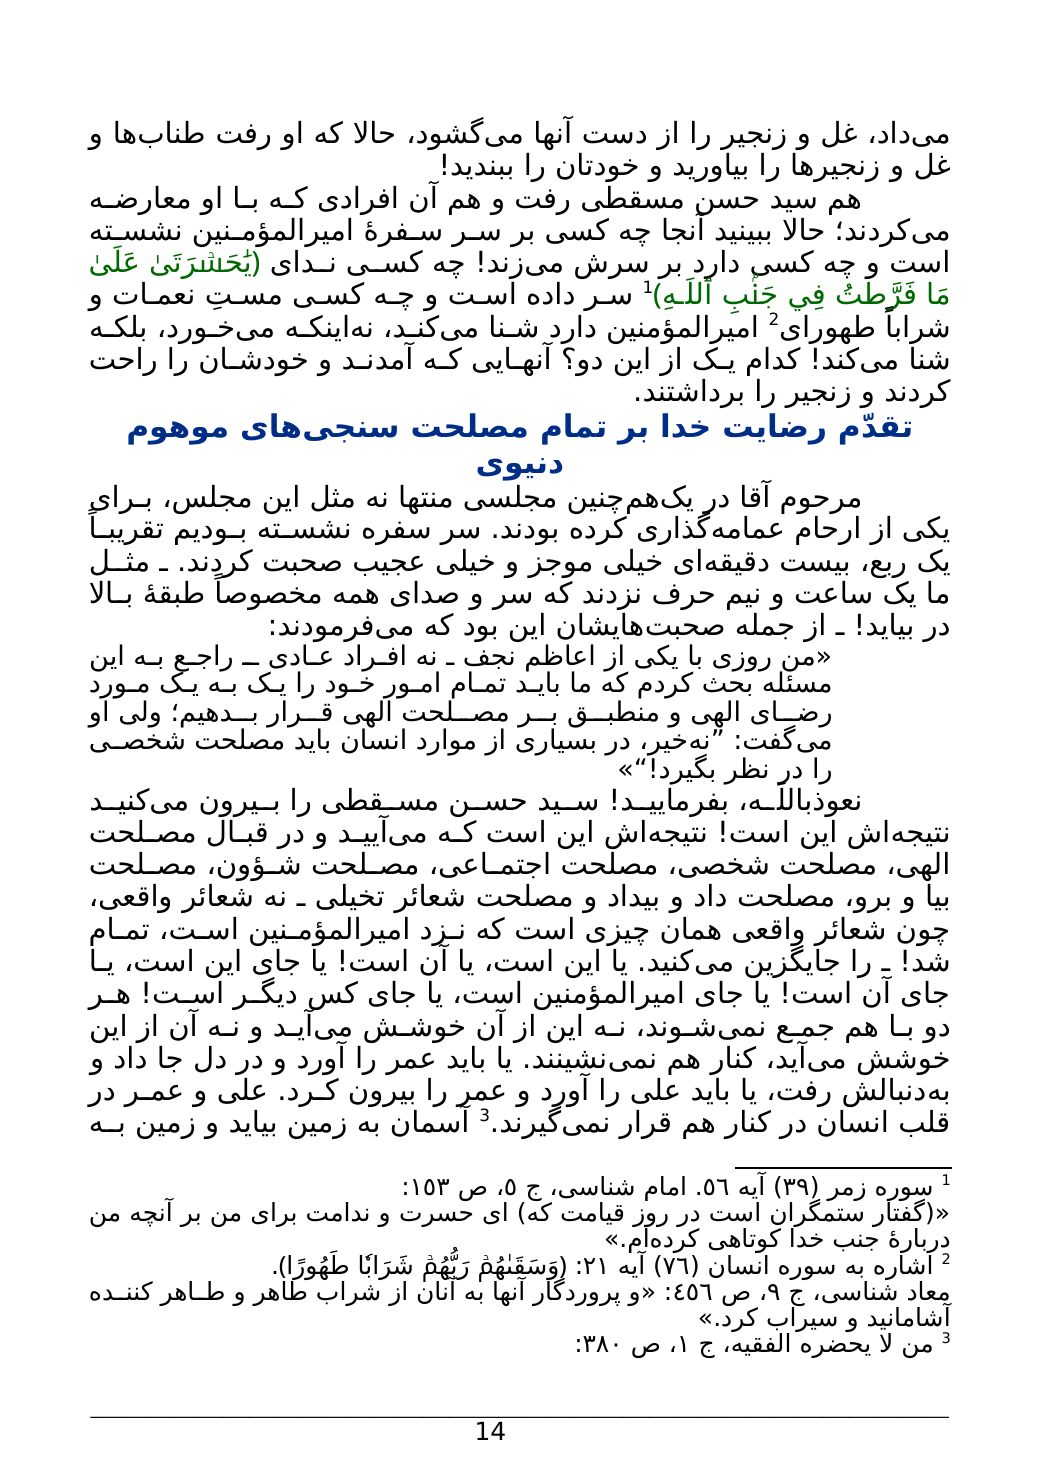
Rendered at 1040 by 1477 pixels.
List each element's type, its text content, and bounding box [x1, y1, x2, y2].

text هم سید حسن مسقطی رفت و هم آن افرادی که با او معارضه می‌کردند؛ حالا ببینید آنجا چه کسی بر سر سفرۀ امیرالمؤمنین نشسته است و چه کسی دارد بر سرش می‌زند! چه کسی ندای ﴿يَٰحَسۡرَتَىٰ عَلَىٰ مَا فَرَّطتُ فِي جَنۢبِ ٱللَهِ﴾ سر داده است و چه کسی مستِ نعمات و شراباً طهورای امیرالمؤمنین دارد شنا می‌کند، نه‌اینکه می‌خورد، بلکه شنا می‌کند! کدام یک از این دو؟ آنهایی که آمدند و خودشان را راحت کردند و زنجیر را برداشتند. [89, 183, 951, 408]
text «من روزی با یکی از اعاظم نجف ـ نه افراد عادی ـ راجع به این مسئله بحث کردم که ما باید تمام امور خود را یک به یک مورد رضای الهی و منطبق بر مصلحت الهی قرار بدهیم؛ ولی او می‌گفت: ”نه‌خیر، در بسیاری از موارد انسان باید مصلحت شخصی را در نظر بگیرد!“» [89, 643, 833, 785]
subtitle تقدّم رضایت خدا بر تمام مصلحت سنجی‌های موهوم دنیوی [89, 408, 951, 481]
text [89, 785, 951, 1140]
text شما گمان کرده‌اید حالا که او را از اینجا بیرون می‌کنید دیگر خیالتان راحت می‌شود؟! نه بابا، نمی‌دانید که خودتان را از چه فیضی محروم کرده‌اید؟ اگر او اینجا بود ولایت امیرالمؤمنین را تدریس می‌کرد، ولی الآن دیگر این حوزه از این درس و از این معرفت خالی شده است! اگر او در اینجا بود به طلاب و به فضلا روح می‌داد، جان می‌داد، معنویت می‌داد، غل و زنجیر را از دست آنها می‌گشود، حالا که او رفت طناب‌ها و غل و زنجیرها را بیاورید و خودتان را ببندید! [89, 118, 951, 183]
text مرحوم آقا در یک‌هم‌چنین مجلسی منتها نه مثل این مجلس، برای یکی از ارحام عمامه‌گذاری کرده بودند. سر سفره نشسته بودیم تقریباً یک ربع، بیست دقیقه‌ای خیلی موجز و خیلی عجیب صحبت کردند. ـ مثل ما یک ساعت و نیم حرف نزدند که سر و صدای همه مخصوصاً طبقۀ بالا در بیاید! ـ از جمله صحبت‌هایشان این بود که می‌فرمودند: [89, 481, 951, 643]
